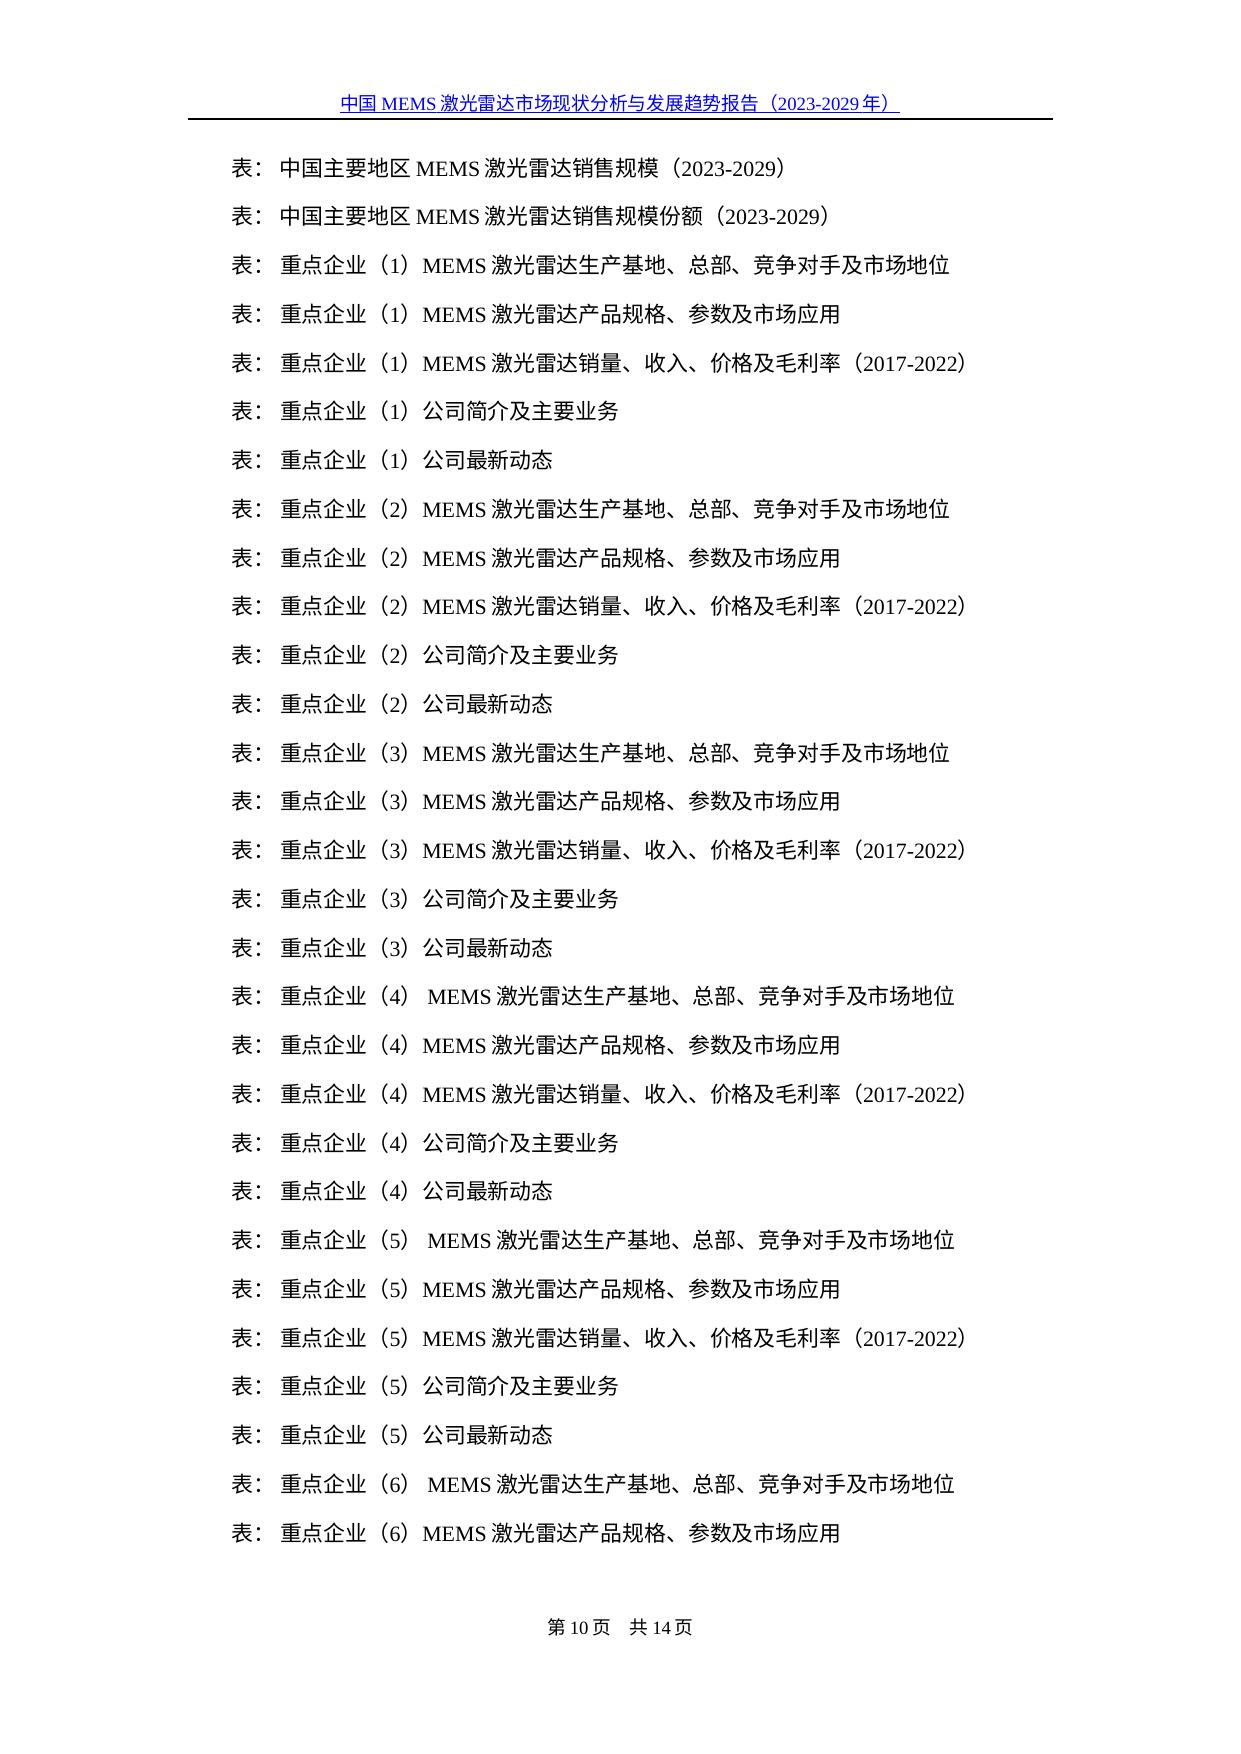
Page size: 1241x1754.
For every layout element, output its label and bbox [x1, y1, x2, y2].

text [187, 150, 1053, 1548]
